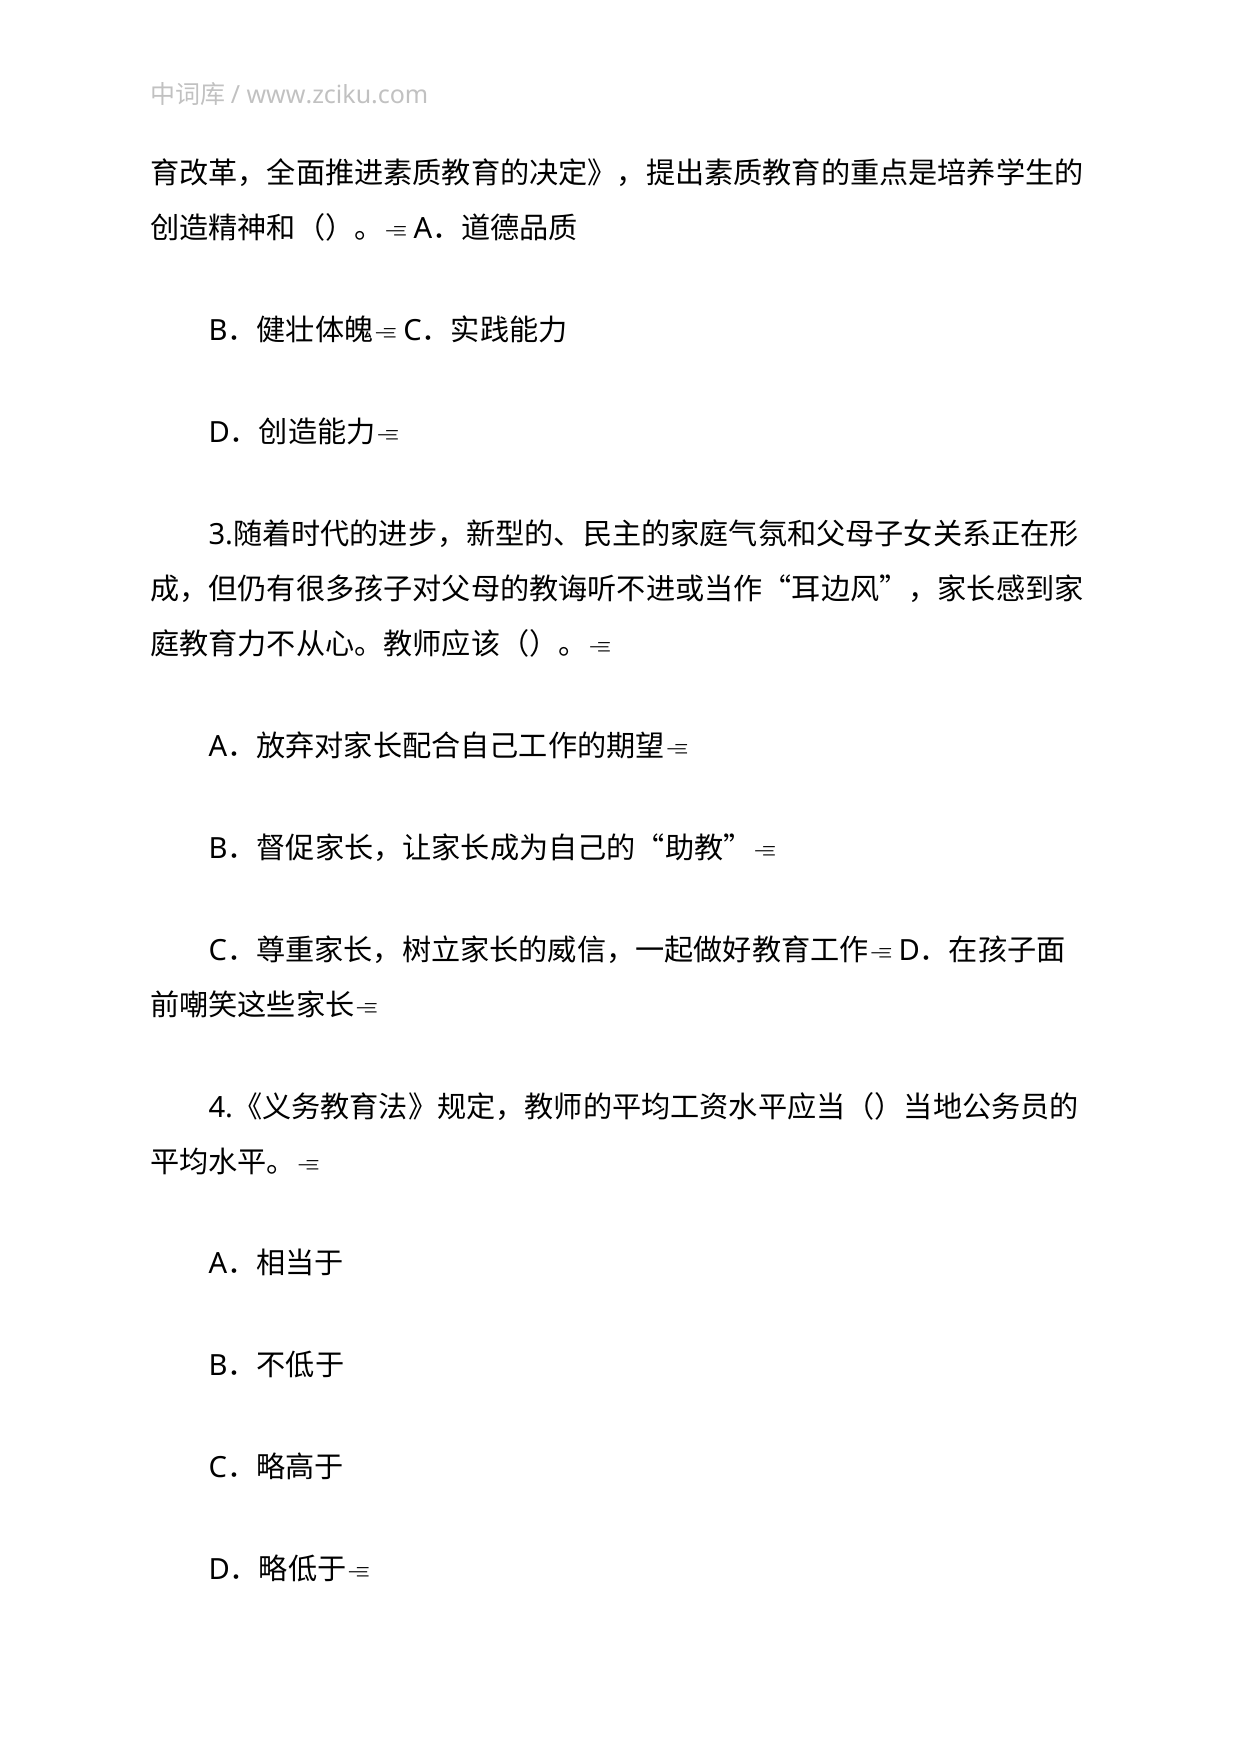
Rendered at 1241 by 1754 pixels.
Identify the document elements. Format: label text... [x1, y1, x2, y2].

text C．尊重家长，树立家长的威信，一起做好教育工作 D．在孩子面前嘲笑这些家长 [150, 926, 1090, 1024]
text 3.随着时代的进步，新型的、民主的家庭气氛和父母子女关系正在形成，但仍有很多孩子对父母的教诲听不进或当作“耳边风”，家长感到家庭教育力不从心。教师应该（）。 [150, 511, 1090, 663]
text A．放弃对家长配合自己工作的期望 [150, 722, 1090, 765]
text 4.《义务教育法》规定，教师的平均工资水平应当（）当地公务员的平均水平。 [150, 1083, 1090, 1181]
text D．略低于 [150, 1546, 1090, 1588]
text B．不低于 [150, 1342, 1090, 1384]
text D．创造能力 [150, 409, 1090, 451]
text C．略高于 [150, 1444, 1090, 1486]
text B．健壮体魄 C．实践能力 [150, 307, 1090, 349]
text B．督促家长，让家长成为自己的“助教” [150, 824, 1090, 867]
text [150, 150, 1090, 247]
text A．相当于 [150, 1240, 1090, 1282]
